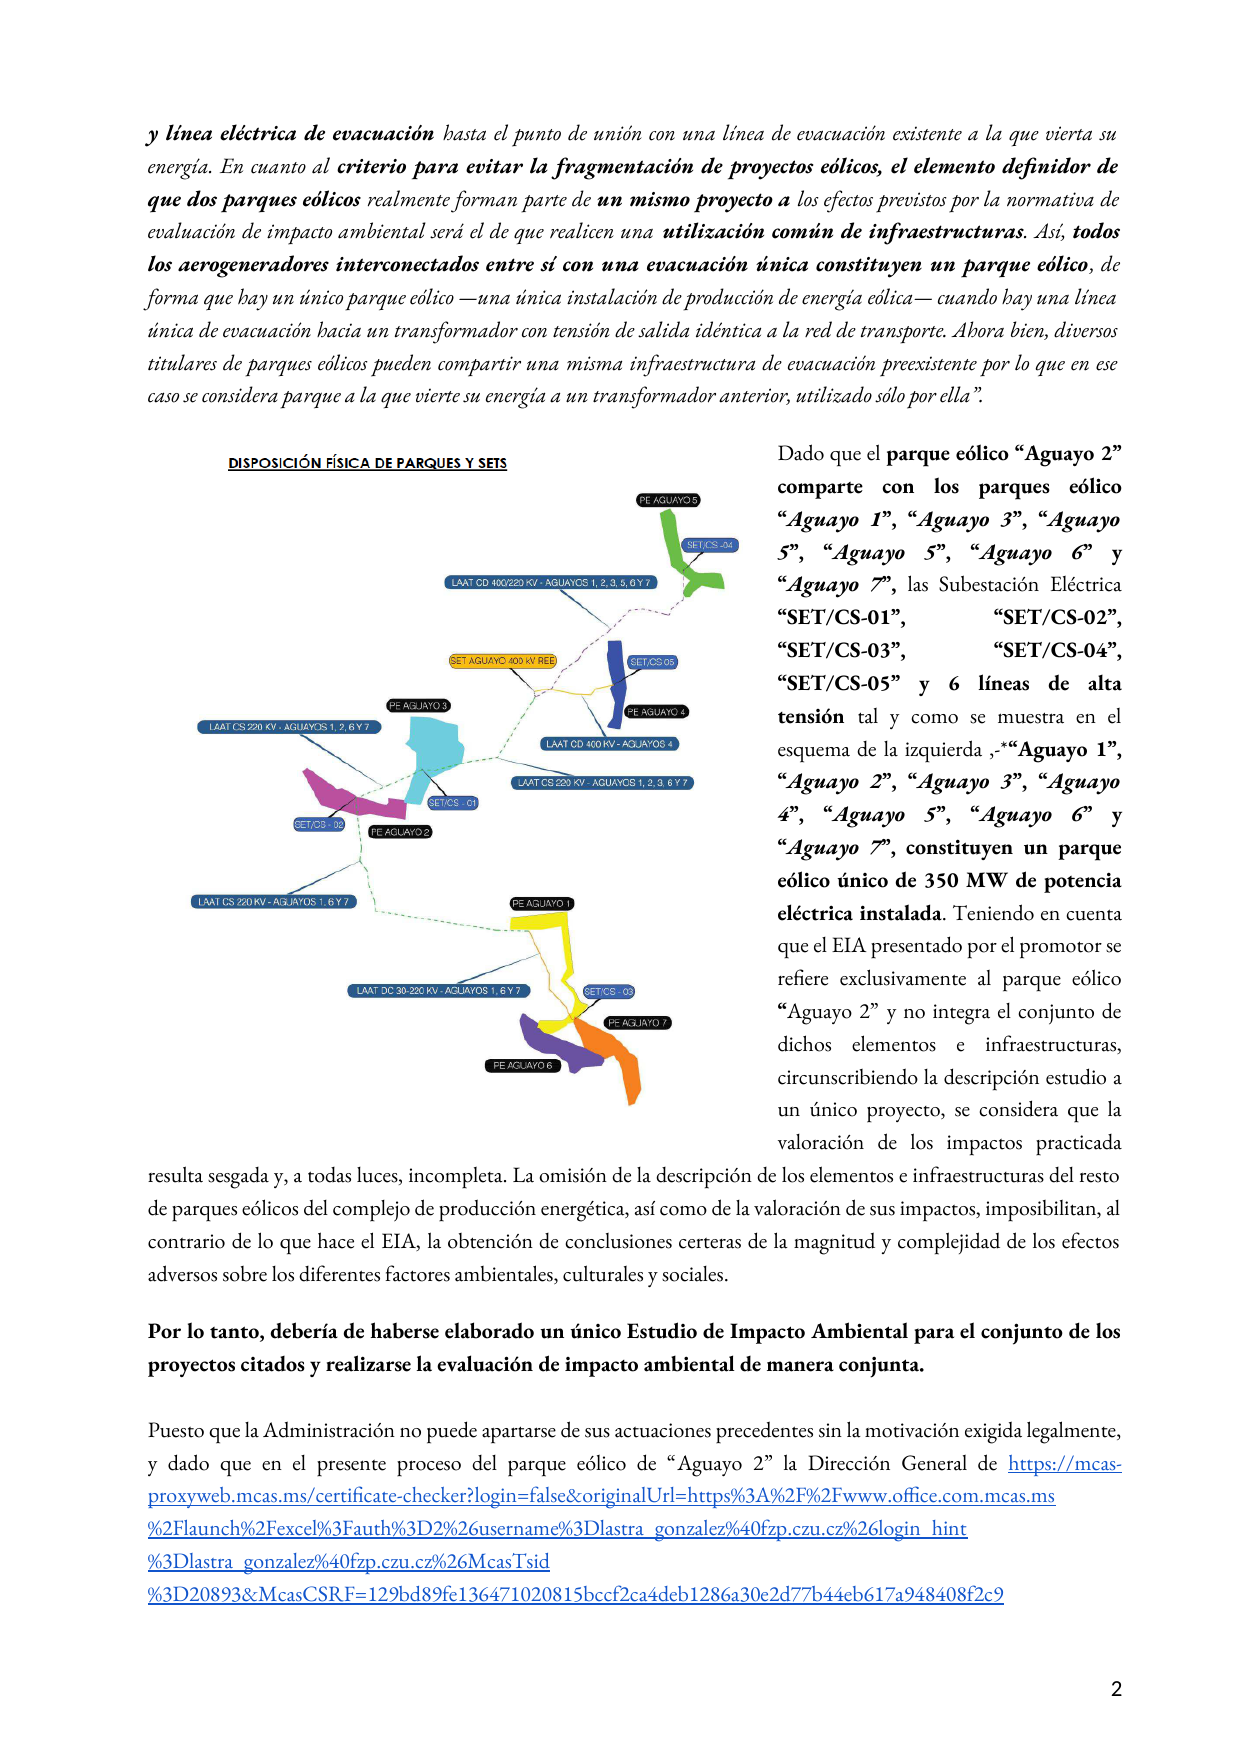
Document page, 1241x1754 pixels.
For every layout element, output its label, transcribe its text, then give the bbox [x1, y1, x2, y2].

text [148, 118, 1122, 409]
text Por lo tanto, debería de haberse elaborado un único Estudio de Impacto Ambiental para el conjunto de los proyectos citados y realizarse la evaluación de impacto ambiental de manera conjunta. [148, 1317, 1122, 1378]
picture [150, 440, 759, 1121]
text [148, 1415, 1122, 1608]
